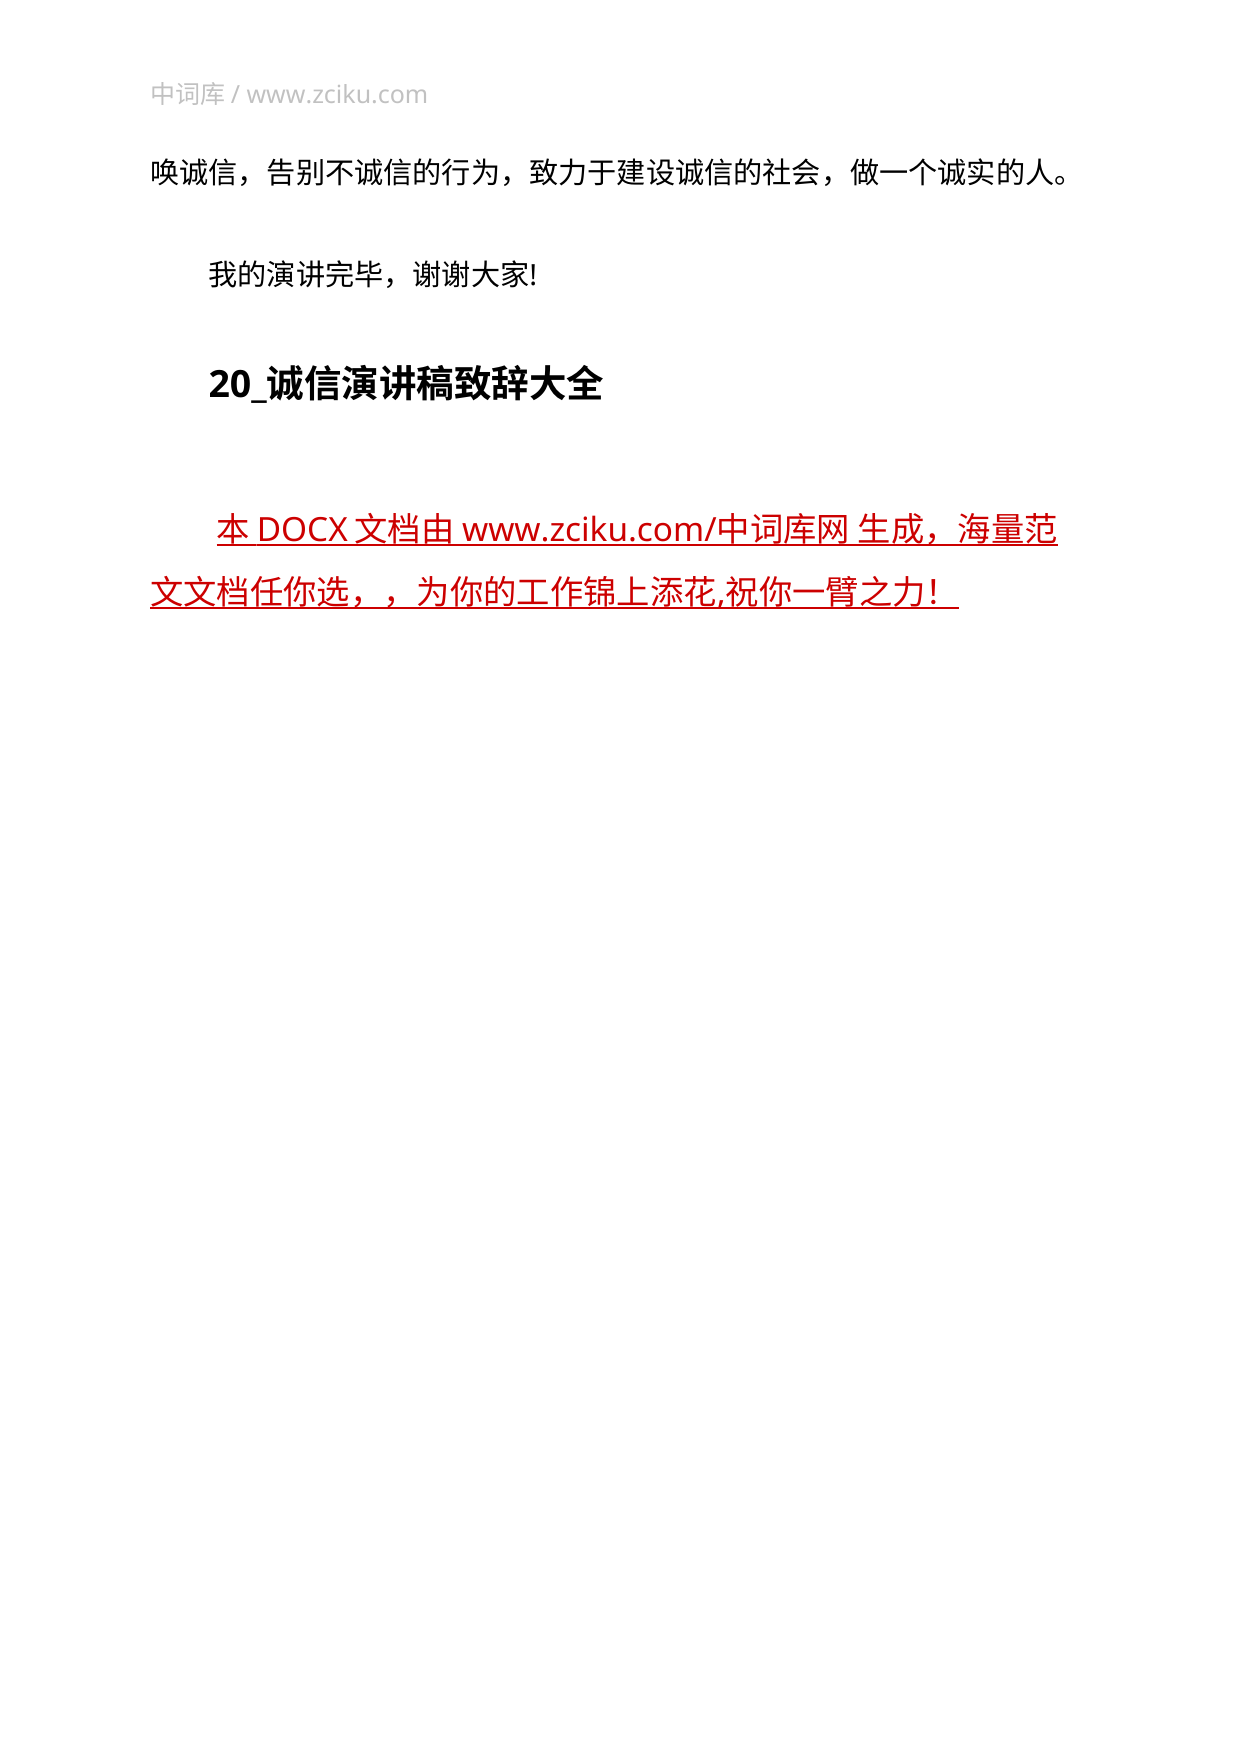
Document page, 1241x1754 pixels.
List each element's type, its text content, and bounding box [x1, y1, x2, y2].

text 20_诚信演讲稿致辞大全 [150, 354, 1090, 408]
text 本DOCX文档由 www.zciku.com/中词库网 生成，海量范文文档任你选，，为你的工作锦上添花,祝你一臂之力！ [150, 503, 1090, 614]
text 我的演讲完毕，谢谢大家! [150, 252, 1090, 294]
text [150, 150, 1090, 192]
